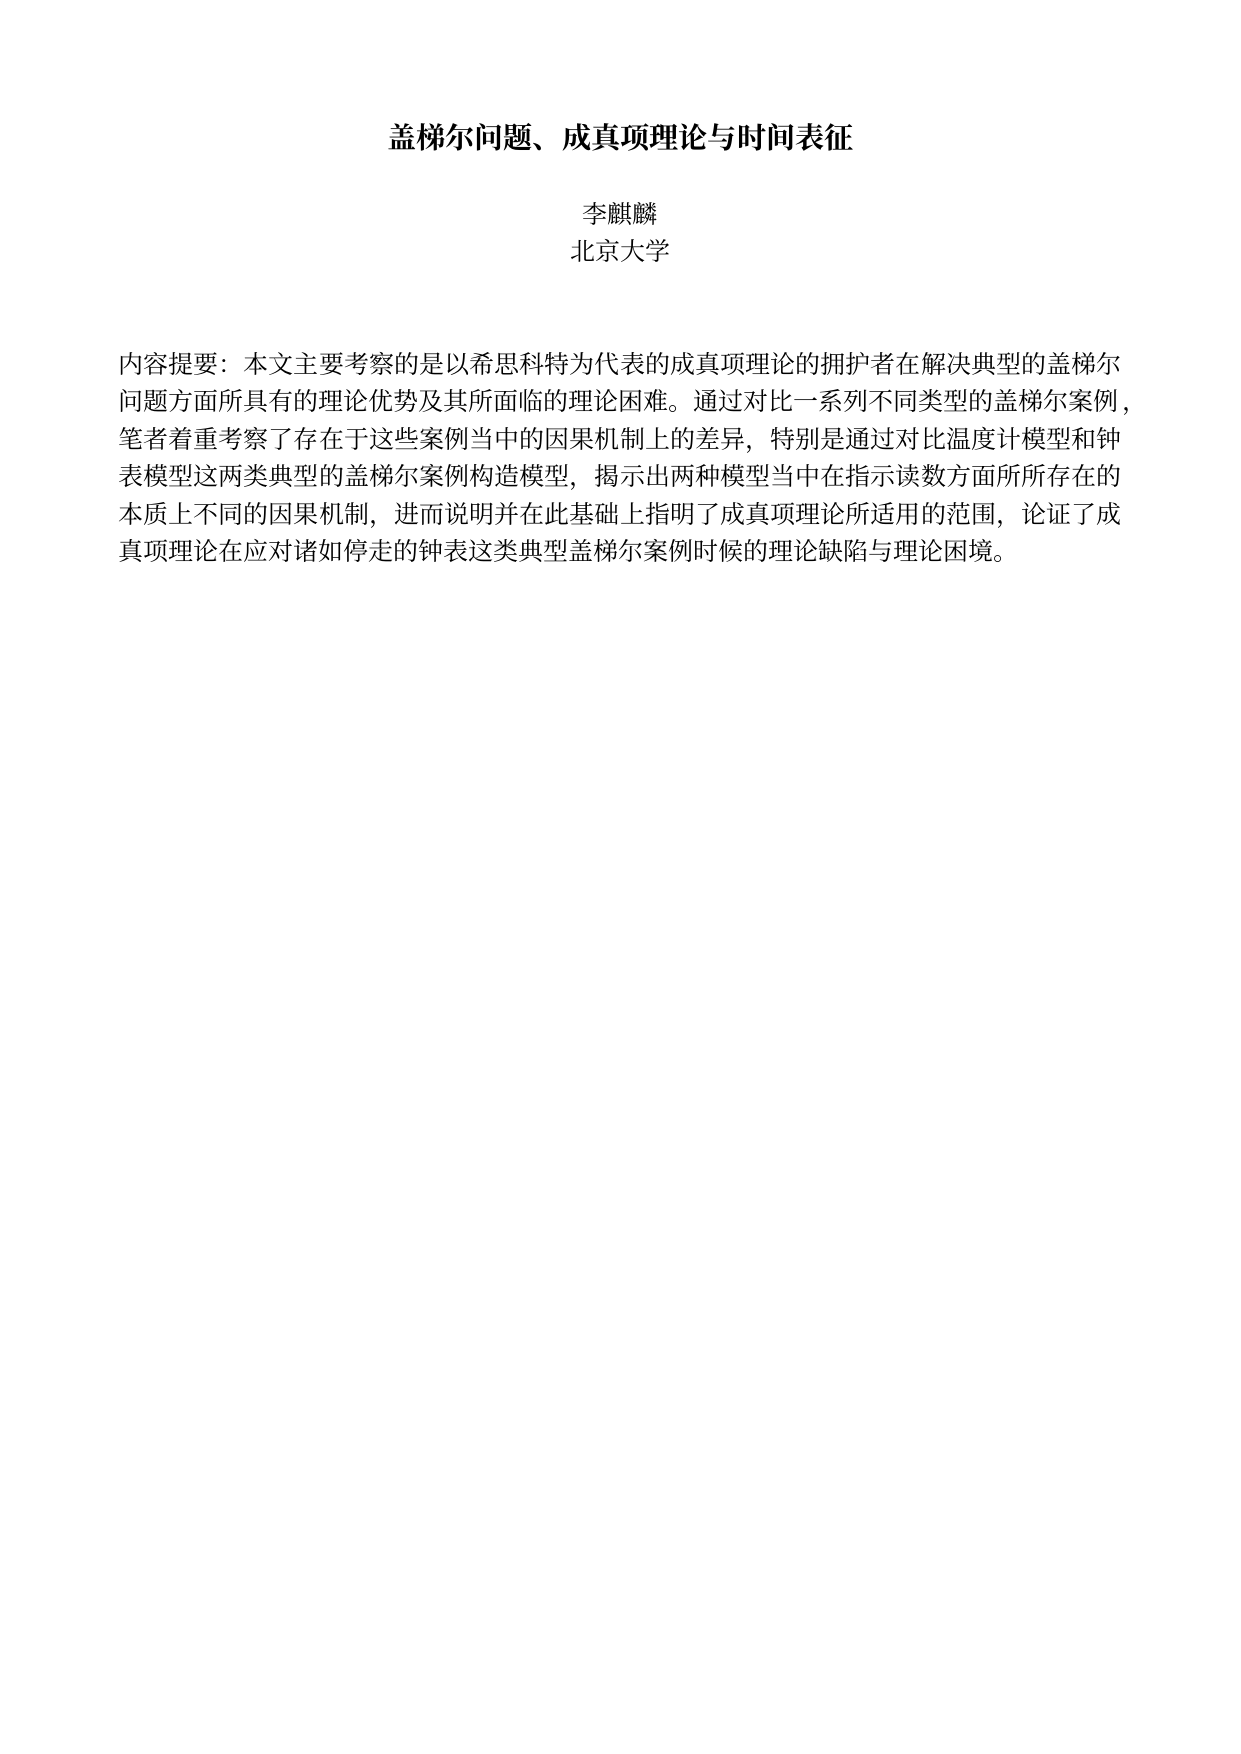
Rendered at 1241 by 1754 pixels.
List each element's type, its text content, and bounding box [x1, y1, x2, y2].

text 李麒麟 [118, 193, 1122, 231]
text 北京大学 [118, 231, 1122, 268]
text 内容提要：本文主要考察的是以希思科特为代表的成真项理论的拥护者在解决典型的盖梯尔问题方面所具有的理论优势及其所面临的理论困难。通过对比一系列不同类型的盖梯尔案例，笔者着重考察了存在于这些案例当中的因果机制上的差异，特别是通过对比温度计模型和钟表模型这两类典型的盖梯尔案例构造模型，揭示出两种模型当中在指示读数方面所所存在的本质上不同的因果机制，进而说明并在此基础上指明了成真项理论所适用的范围，论证了成真项理论在应对诸如停走的钟表这类典型盖梯尔案例时候的理论缺陷与理论困境。 [118, 343, 1122, 568]
text 盖梯尔问题、成真项理论与时间表征 [118, 118, 1122, 156]
